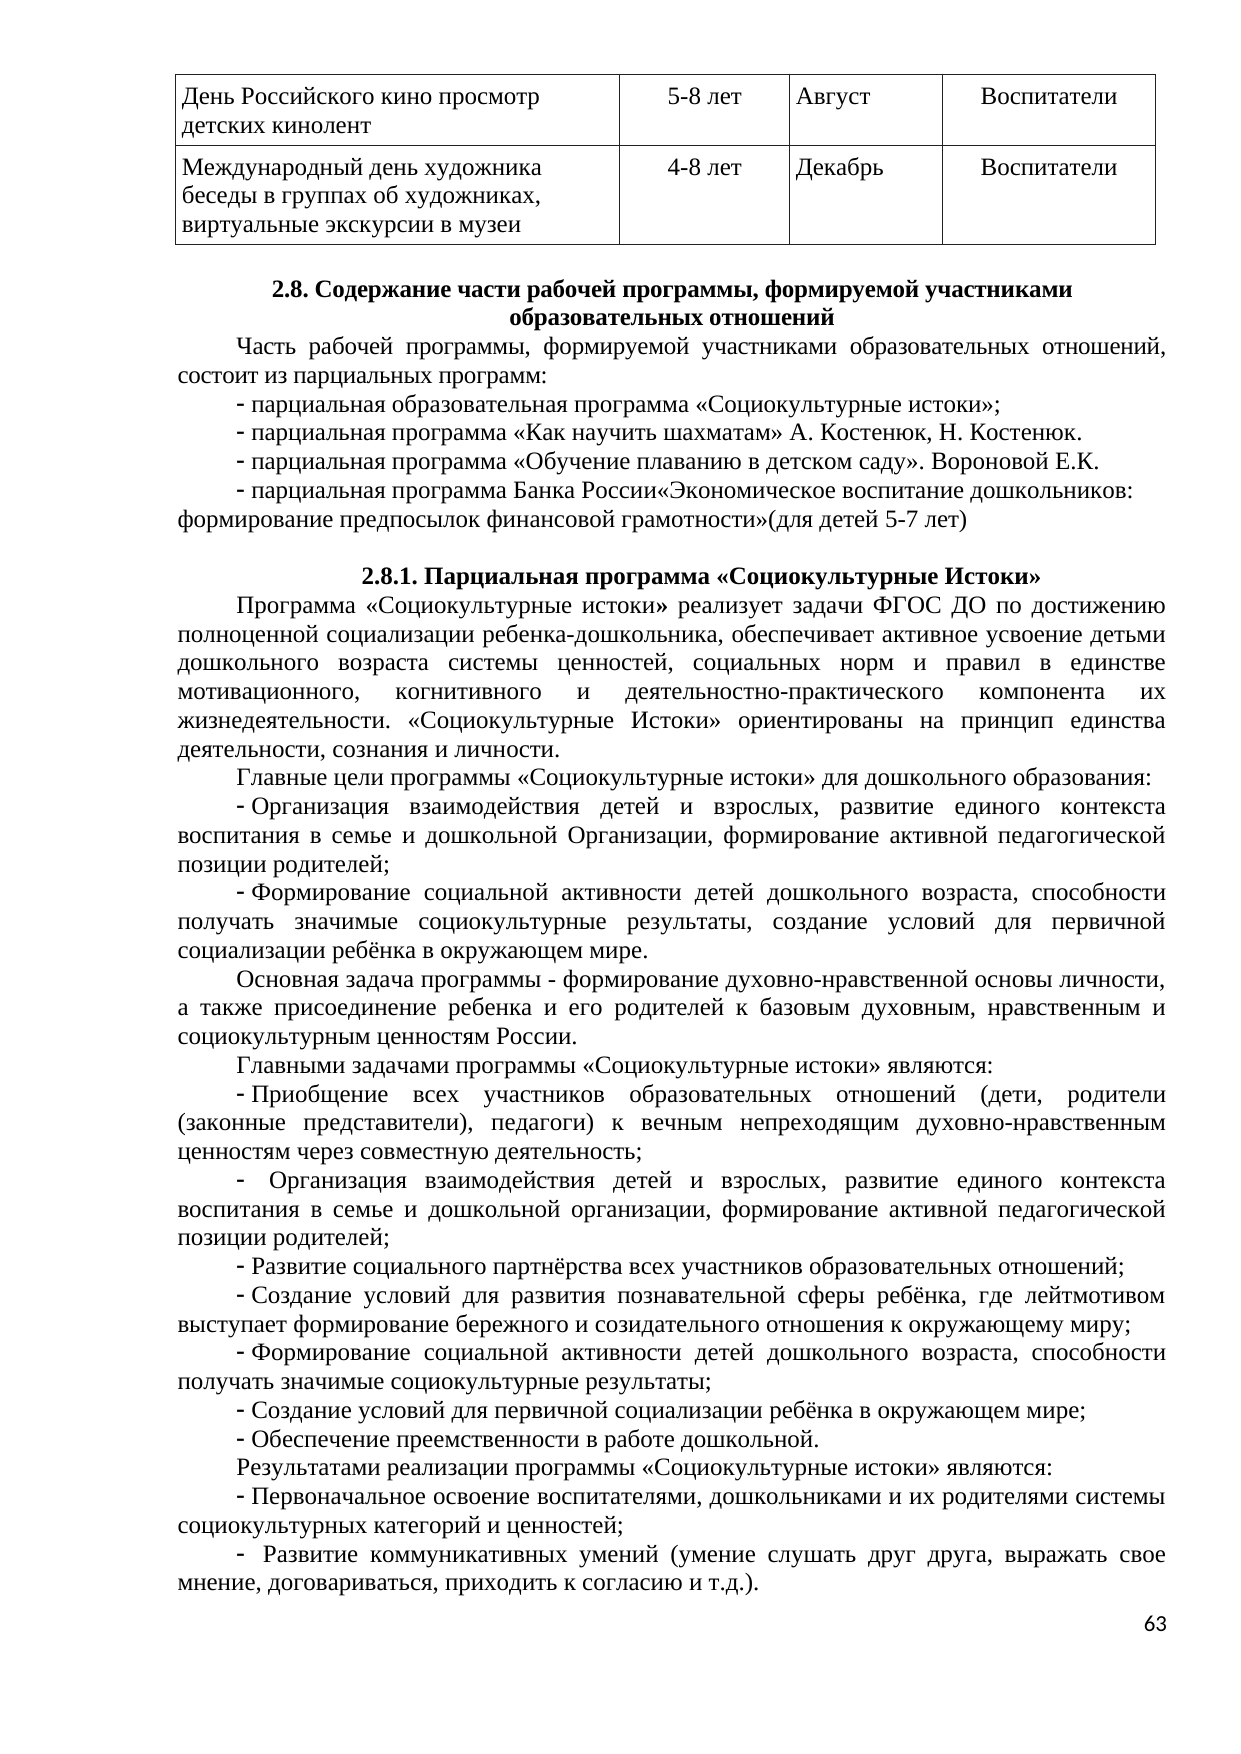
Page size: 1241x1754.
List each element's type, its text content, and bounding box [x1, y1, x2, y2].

list парциальная образовательная программа «Социокультурные истоки»; [177, 389, 1167, 417]
text Основная задача программы - формирование духовно-нравственной основы личности, а также присоединение ребенка и его родителей к базовым духовным, нравственным и социокультурным ценностям России. [177, 964, 1167, 1050]
list Развитие социального партнёрства всех участников образовательных отношений; [177, 1251, 1167, 1280]
list Обеспечение преемственности в работе дошкольной. [177, 1424, 1167, 1452]
list Развитие коммуникативных умений (умение слушать друг друга, выражать свое мнение, договариваться, приходить к согласию и т.д.). [177, 1539, 1167, 1596]
table_cell Август [790, 75, 942, 144]
text 2.8. Содержание части рабочей программы, формируемой участниками образовательных отношений [177, 274, 1167, 331]
text Программа «Социокультурные истоки» реализует задачи ФГОС ДО по достижению полноценной социализации ребенка-дошкольника, обеспечивает активное усвоение детьми дошкольного возраста системы ценностей, социальных норм и правил в единстве мотивационного, когнитивного и деятельностно-практического компонента их жизнедеятельности. «Социокультурные Истоки» ориентированы на принцип единства деятельности, сознания и личности. [177, 590, 1167, 762]
text Главными задачами программы «Социокультурные истоки» являются: [177, 1050, 1167, 1079]
table_cell Воспитатели [943, 75, 1155, 144]
list Формирование социальной активности детей дошкольного возраста, способности получать значимые социокультурные результаты; [177, 1337, 1167, 1395]
list Первоначальное освоение воспитателями, дошкольниками и их родителями системы социокультурных категорий и ценностей; [177, 1481, 1167, 1539]
list Организация взаимодействия детей и взрослых, развитие единого контекста воспитания в семье и дошкольной организации, формирование активной педагогической позиции родителей; [177, 1165, 1167, 1251]
table_cell 5-8 лет [620, 75, 789, 144]
text Часть рабочей программы, формируемой участниками образовательных отношений, состоит из парциальных программ: [177, 331, 1167, 389]
list Организация взаимодействия детей и взрослых, развитие единого контекста воспитания в семье и дошкольной Организации, формирование активной педагогической позиции родителей; [177, 791, 1167, 877]
text Результатами реализации программы «Социокультурные истоки» являются: [177, 1452, 1167, 1481]
table_cell Декабрь [790, 146, 942, 244]
table_cell День Российского кино просмотр детских кинолент [176, 75, 619, 144]
list парциальная программа «Обучение плаванию в детском саду». Вороновой Е.К. [177, 446, 1167, 475]
list Приобщение всех участников образовательных отношений (дети, родители (законные представители), педагоги) к вечным непреходящим духовно-нравственным ценностям через совместную деятельность; [177, 1079, 1167, 1165]
table_cell 4-8 лет [620, 146, 789, 244]
text 2.8.1. Парциальная программа «Социокультурные Истоки» [177, 561, 1167, 590]
list Формирование социальной активности детей дошкольного возраста, способности получать значимые социокультурные результаты, создание условий для первичной социализации ребёнка в окружающем мире. [177, 877, 1167, 964]
table_cell Воспитатели [943, 146, 1155, 244]
table_cell Международный день художника беседы в группах об художниках, виртуальные экскурсии в музеи [176, 146, 619, 244]
list Создание условий для первичной социализации ребёнка в окружающем мире; [177, 1395, 1167, 1424]
list парциальная программа Банка России«Экономическое воспитание дошкольников: формирование предпосылок финансовой грамотности»(для детей 5-7 лет) [177, 475, 1167, 532]
list Создание условий для развития познавательной сферы ребёнка, где лейтмотивом выступает формирование бережного и созидательного отношения к окружающему миру; [177, 1280, 1167, 1337]
list парциальная программа «Как научить шахматам» А. Костенюк, Н. Костенюк. [177, 417, 1167, 446]
text Главные цели программы «Социокультурные истоки» для дошкольного образования: [177, 762, 1167, 791]
